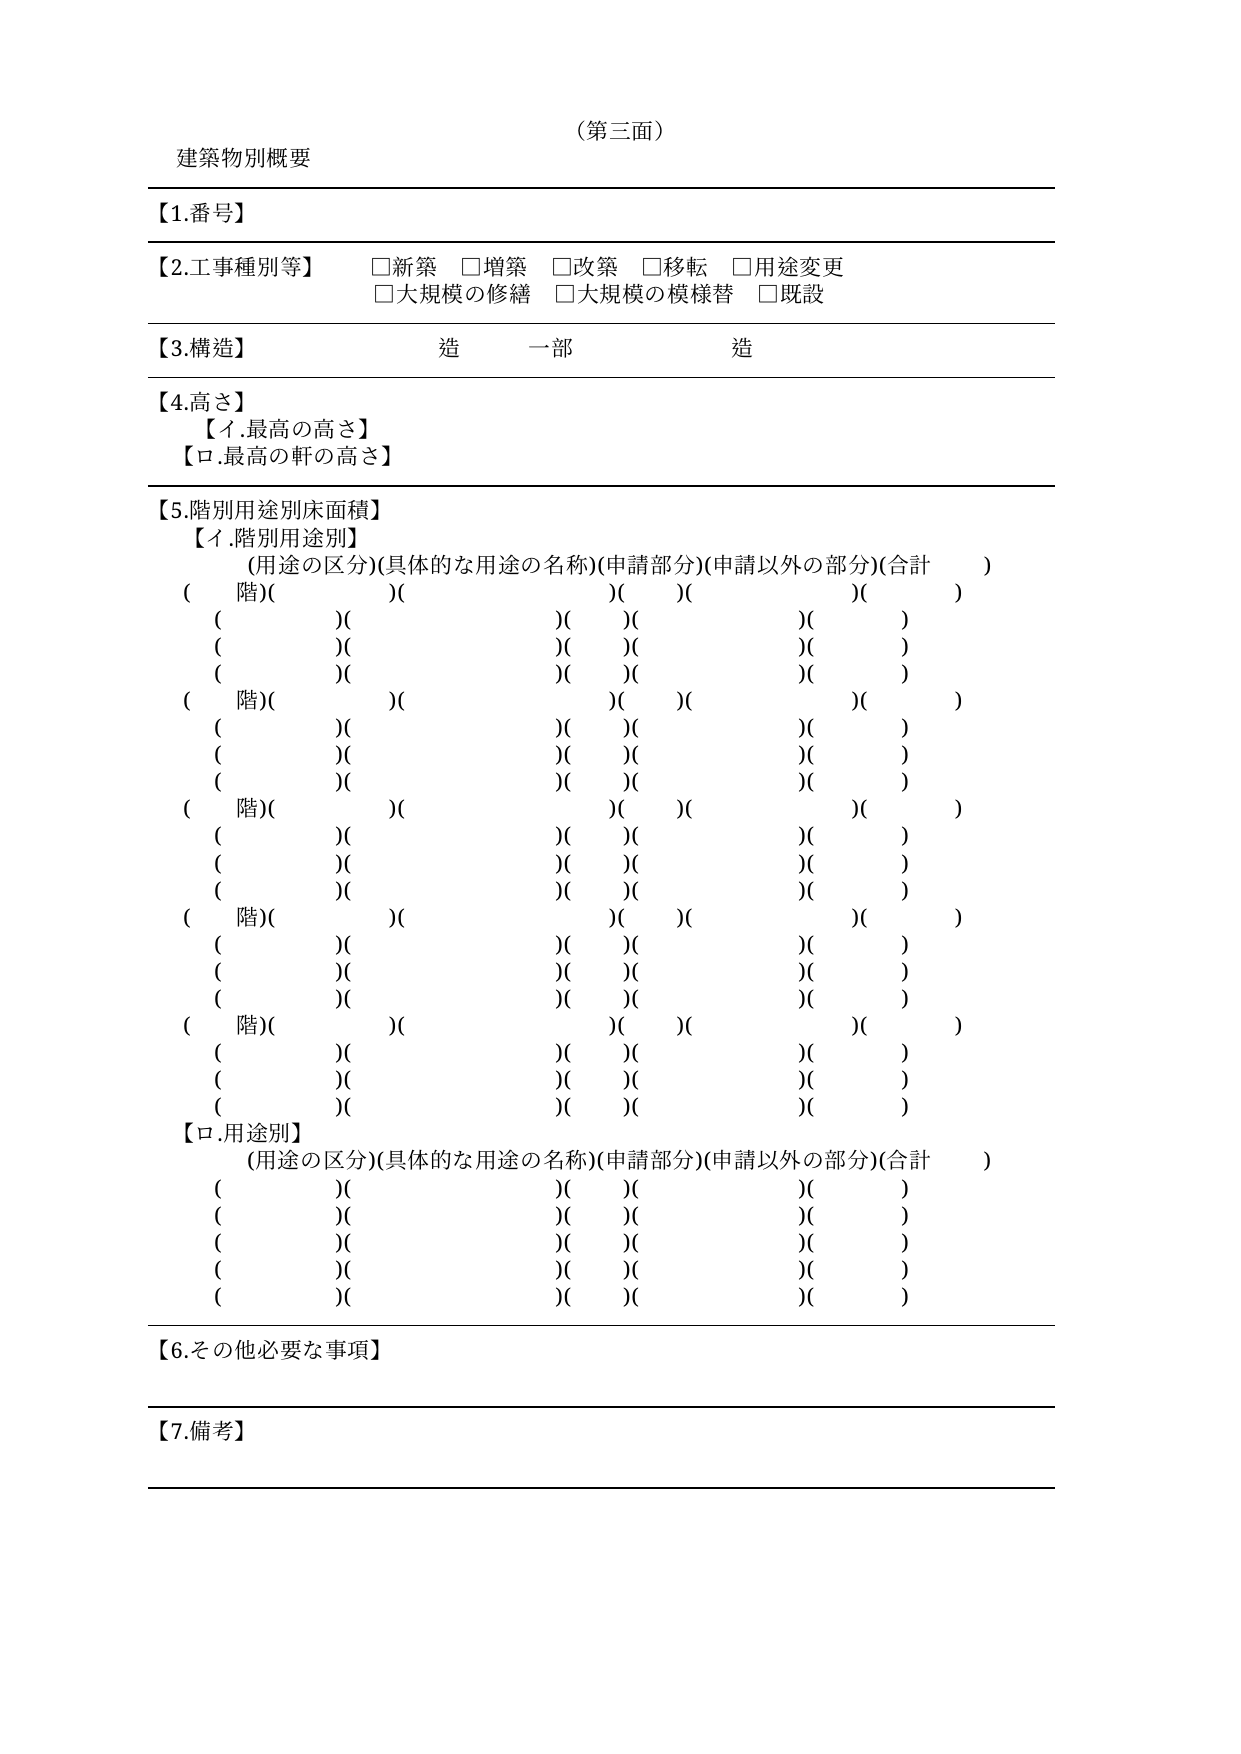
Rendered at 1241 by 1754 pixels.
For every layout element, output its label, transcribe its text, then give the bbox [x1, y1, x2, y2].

text ( )( )( )( )( ) [148, 985, 1092, 1012]
text ( )( )( )( )( ) [148, 633, 1092, 660]
text ( )( )( )( )( ) [148, 768, 1092, 795]
text ( )( )( )( )( ) [148, 606, 1092, 633]
text ( )( )( )( )( ) [148, 1093, 1092, 1120]
text ( )( )( )( )( ) [148, 958, 1092, 985]
text ( 階)( )( )( )( )( ) [148, 687, 1092, 714]
text ( )( )( )( )( ) [148, 1039, 1092, 1066]
text 【ロ.用途別】 [148, 1120, 1092, 1147]
text ( )( )( )( )( ) [148, 1201, 1092, 1228]
text ( 階)( )( )( )( )( ) [148, 795, 1092, 822]
text ( 階)( )( )( )( )( ) [148, 903, 1092, 931]
text 建築物別概要 [148, 145, 1092, 172]
text (用途の区分)(具体的な用途の名称)(申請部分)(申請以外の部分)(合計 ) [148, 551, 1092, 578]
text （第三面） [148, 118, 1092, 145]
text 【イ.階別用途別】 [148, 524, 1092, 551]
text 【4.高さ】 [148, 389, 1092, 416]
text ( 階)( )( )( )( )( ) [148, 1012, 1092, 1039]
text ( )( )( )( )( ) [148, 822, 1092, 849]
text ( )( )( )( )( ) [148, 741, 1092, 768]
text 【イ.最高の高さ】 [148, 416, 1092, 443]
text ( )( )( )( )( ) [148, 660, 1092, 687]
text 【5.階別用途別床面積】 [148, 497, 1092, 524]
text ( )( )( )( )( ) [148, 1066, 1092, 1093]
text □大規模の修繕 □大規模の模様替 □既設 [148, 281, 1092, 308]
text ( )( )( )( )( ) [148, 876, 1092, 903]
text ( )( )( )( )( ) [148, 931, 1092, 958]
text 【3.構造】 造 一部 造 [148, 335, 1092, 362]
text ( )( )( )( )( ) [148, 1283, 1092, 1310]
text ( )( )( )( )( ) [148, 714, 1092, 741]
text 【6.その他必要な事項】 [148, 1337, 1092, 1364]
text ( )( )( )( )( ) [148, 849, 1092, 876]
text ( )( )( )( )( ) [148, 1174, 1092, 1201]
text (用途の区分)(具体的な用途の名称)(申請部分)(申請以外の部分)(合計 ) [148, 1147, 1092, 1174]
text 【7.備考】 [148, 1418, 1092, 1445]
text 【1.番号】 [148, 199, 1092, 226]
text ( 階)( )( )( )( )( ) [148, 578, 1092, 606]
text ( )( )( )( )( ) [148, 1256, 1092, 1283]
text 【2.工事種別等】 □新築 □増築 □改築 □移転 □用途変更 [148, 253, 1092, 281]
text ( )( )( )( )( ) [148, 1228, 1092, 1256]
text 【ロ.最高の軒の高さ】 [148, 443, 1092, 470]
